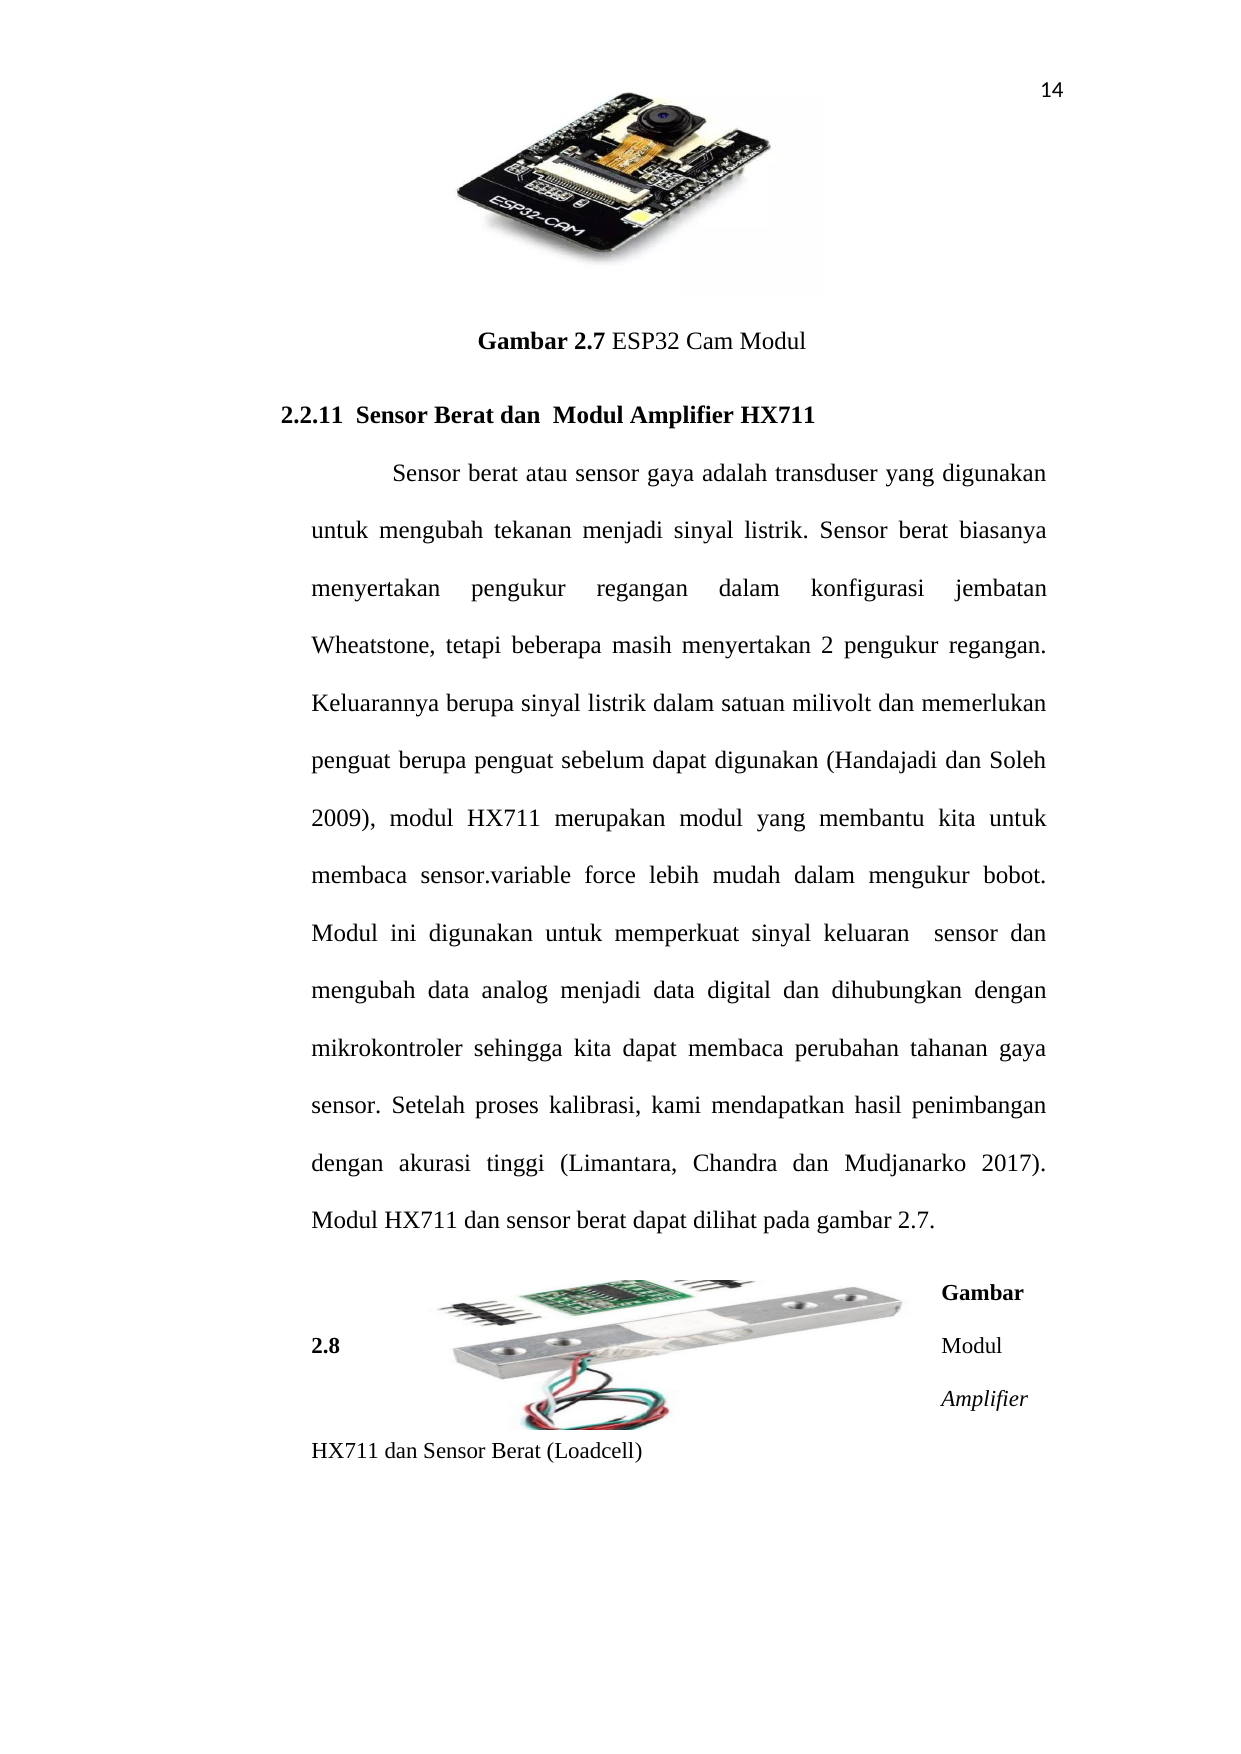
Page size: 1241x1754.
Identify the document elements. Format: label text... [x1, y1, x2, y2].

subtitle 2.2.11 Sensor Berat dan Modul Amplifier HX711 [281, 400, 1063, 429]
picture [447, 87, 825, 297]
picture [415, 1280, 923, 1430]
text Sensor berat atau sensor gaya adalah transduser yang digunakan untuk mengubah tekanan menjadi sinyal listrik. Sensor berat biasanya menyertakan pengukur regangan dalam konfigurasi jembatan Wheatstone, tetapi beberapa masih menyertakan 2 pengukur regangan. Keluarannya berupa sinyal listrik dalam satuan milivolt dan memerlukan penguat berupa penguat sebelum dapat digunakan (Handajadi dan Soleh 2009), modul HX711 merupakan modul yang membantu kita untuk membaca sensor.variable force lebih mudah dalam mengukur bobot. Modul ini digunakan untuk memperkuat sinyal keluaran sensor dan mengubah data analog menjadi data digital dan dihubungkan dengan mikrokontroler sehingga kita dapat membaca perubahan tahanan gaya sensor. Setelah proses kalibrasi, kami mendapatkan hasil penimbangan dengan akurasi tinggi (Limantara, Chandra dan Mudjanarko 2017). Modul HX711 dan sensor berat dapat dilihat pada gambar 2.7. [311, 458, 1047, 1234]
text Gambar 2.7 ESP32 Cam Modul [236, 177, 1047, 354]
